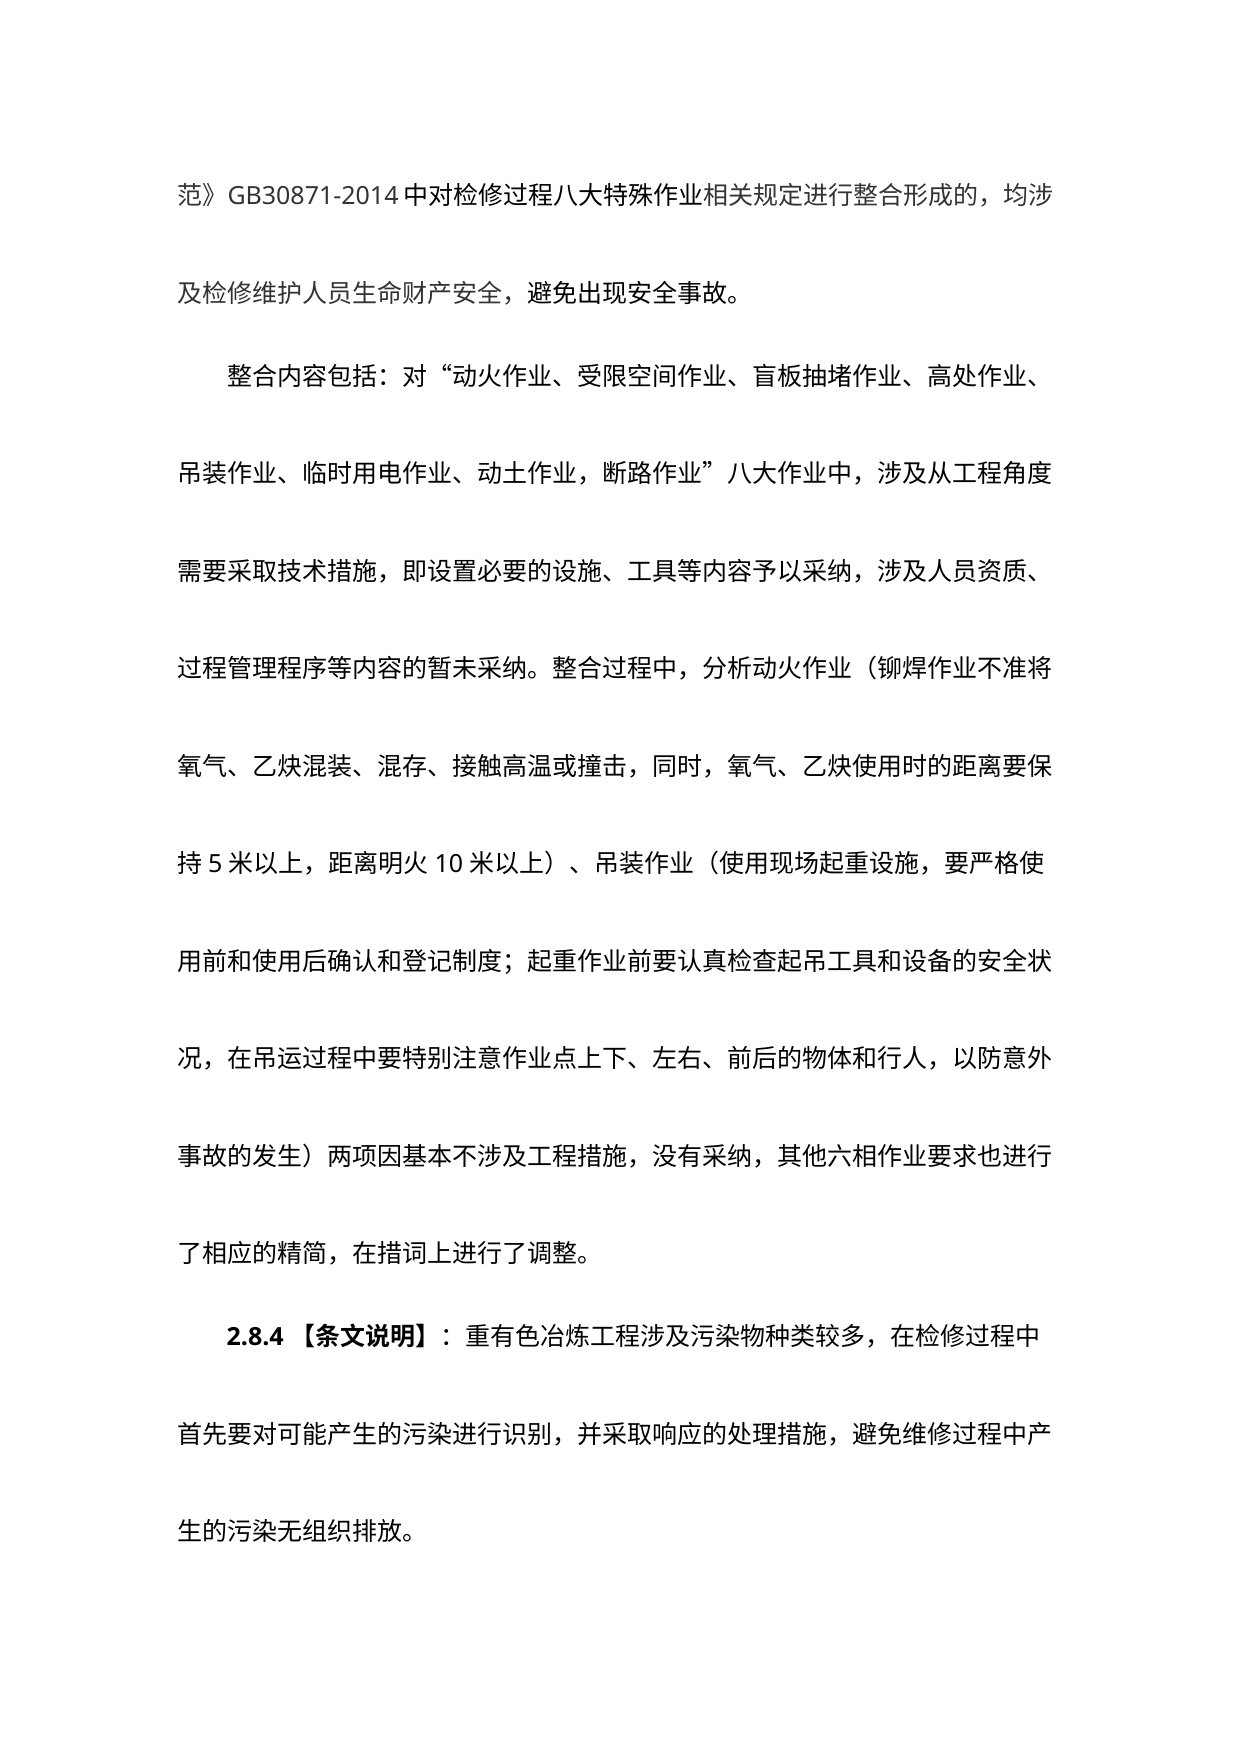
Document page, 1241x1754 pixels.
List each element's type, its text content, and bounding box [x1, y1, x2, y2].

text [177, 161, 1063, 324]
text 整合内容包括：对“动火作业、受限空间作业、盲板抽堵作业、高处作业、吊装作业、临时用电作业、动土作业，断路作业”八大作业中，涉及从工程角度需要采取技术措施，即设置必要的设施、工具等内容予以采纳，涉及人员资质、过程管理程序等内容的暂未采纳。整合过程中，分析动火作业（铆焊作业不准将氧气、乙炔混装、混存、接触高温或撞击，同时，氧气、乙炔使用时的距离要保持 5 米以上，距离明火 10 米以上）、吊装作业（使用现场起重设施，要严格使用前和使用后确认和登记制度；起重作业前要认真检查起吊工具和设备的安全状况，在吊运过程中要特别注意作业点上下、左右、前后的物体和行人，以防意外事故的发生）两项因基本不涉及工程措施，没有采纳，其他六相作业要求也进行了相应的精简，在措词上进行了调整。 [177, 342, 1063, 1284]
text 2.8.4 【条文说明】：重有色冶炼工程涉及污染物种类较多，在检修过程中首先要对可能产生的污染进行识别，并采取响应的处理措施，避免维修过程中产生的污染无组织排放。 [177, 1302, 1063, 1562]
